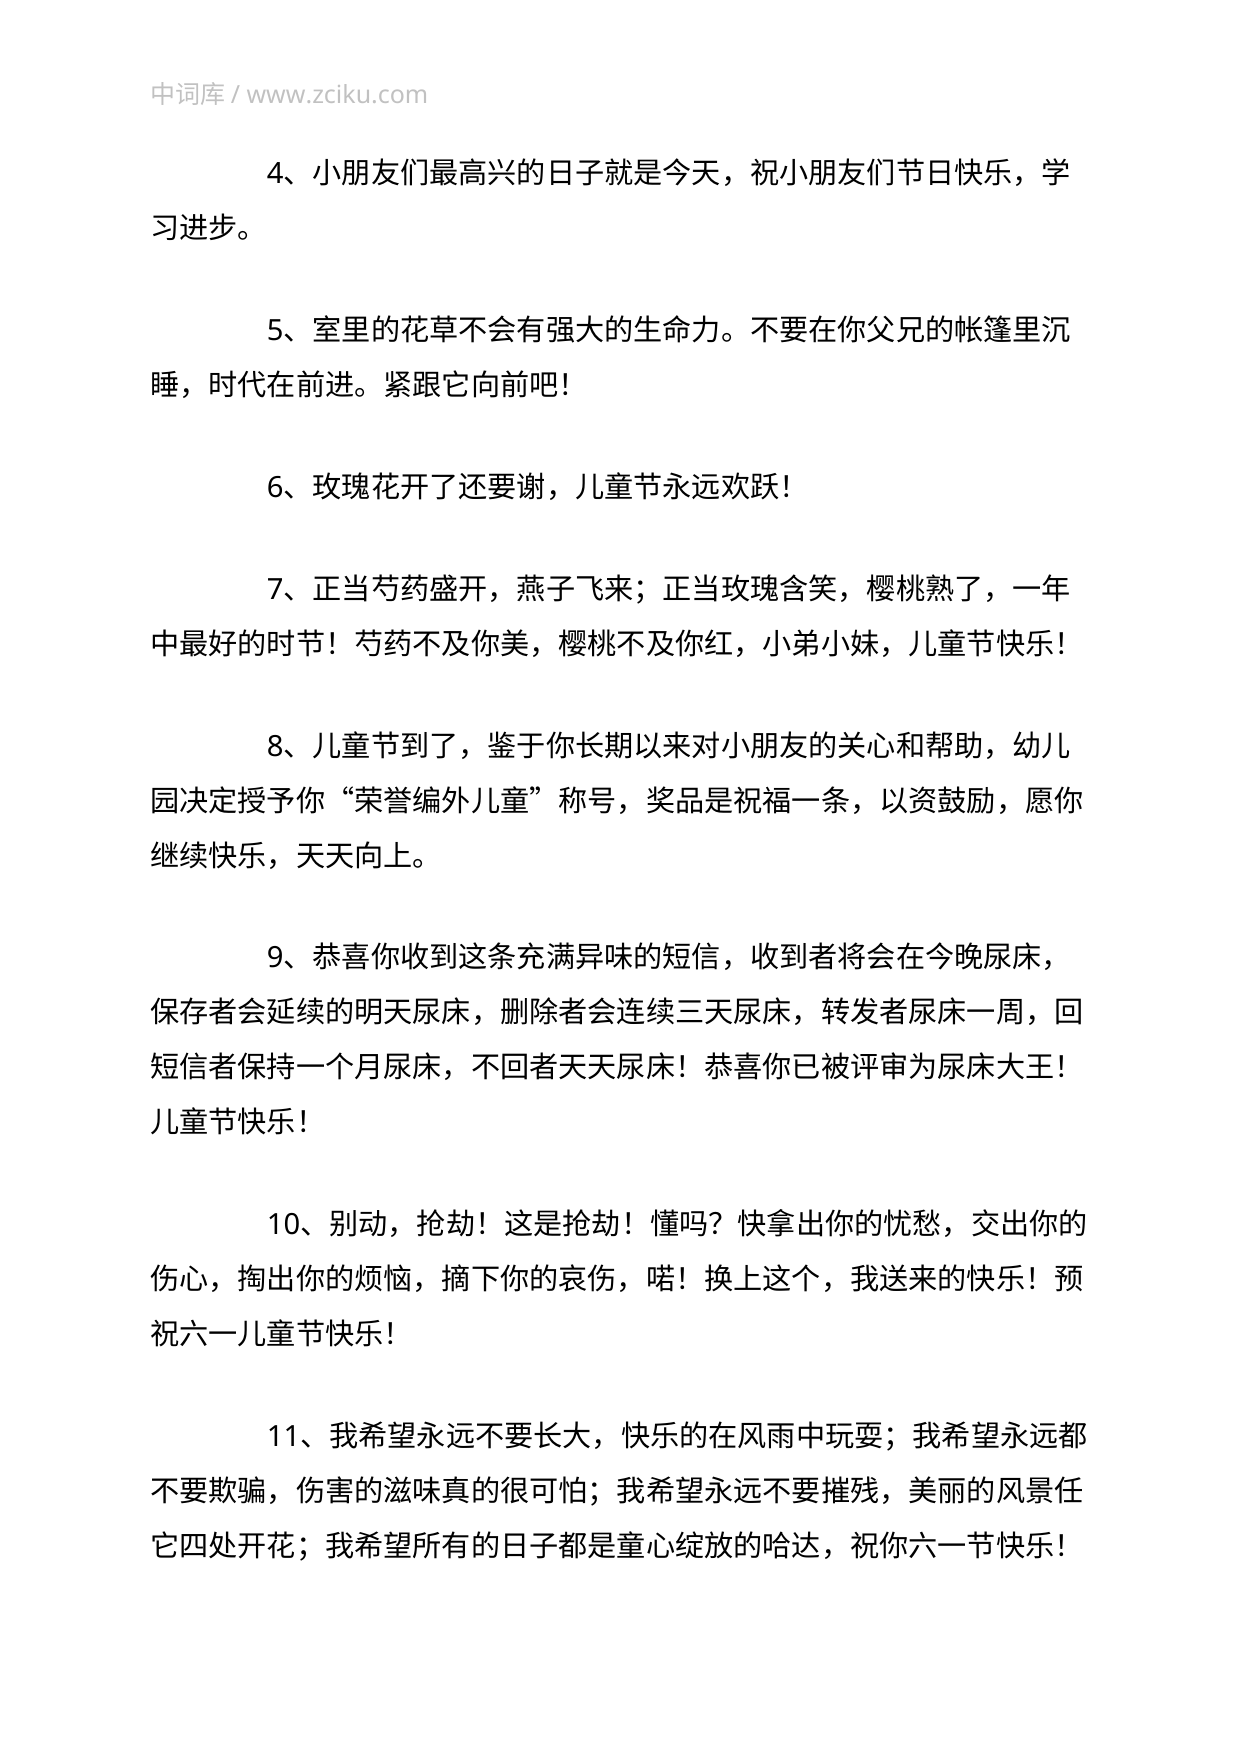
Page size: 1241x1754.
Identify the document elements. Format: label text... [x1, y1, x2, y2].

text 5、室里的花草不会有强大的生命力。不要在你父兄的帐篷里沉睡，时代在前进。紧跟它向前吧！ [150, 307, 1090, 404]
text 9、恭喜你收到这条充满异味的短信，收到者将会在今晚尿床，保存者会延续的明天尿床，删除者会连续三天尿床，转发者尿床一周，回短信者保持一个月尿床，不回者天天尿床！恭喜你已被评审为尿床大王！儿童节快乐！ [150, 934, 1090, 1141]
text 7、正当芍药盛开，燕子飞来；正当玫瑰含笑，樱桃熟了，一年中最好的时节！芍药不及你美，樱桃不及你红，小弟小妹，儿童节快乐！ [150, 566, 1090, 663]
text 6、玫瑰花开了还要谢，儿童节永远欢跃！ [150, 463, 1090, 506]
text 8、儿童节到了，鉴于你长期以来对小朋友的关心和帮助，幼儿园决定授予你“荣誉编外儿童”称号，奖品是祝福一条，以资鼓励，愿你继续快乐，天天向上。 [150, 722, 1090, 874]
text 11、我希望永远不要长大，快乐的在风雨中玩耍；我希望永远都不要欺骗，伤害的滋味真的很可怕；我希望永远不要摧残，美丽的风景任它四处开花；我希望所有的日子都是童心绽放的哈达，祝你六一节快乐！ [150, 1412, 1090, 1564]
text 4、小朋友们最高兴的日子就是今天，祝小朋友们节日快乐，学习进步。 [150, 150, 1090, 247]
text 10、别动，抢劫！这是抢劫！懂吗？快拿出你的忧愁，交出你的伤心，掏出你的烦恼，摘下你的哀伤，喏！换上这个，我送来的快乐！预祝六一儿童节快乐！ [150, 1201, 1090, 1353]
